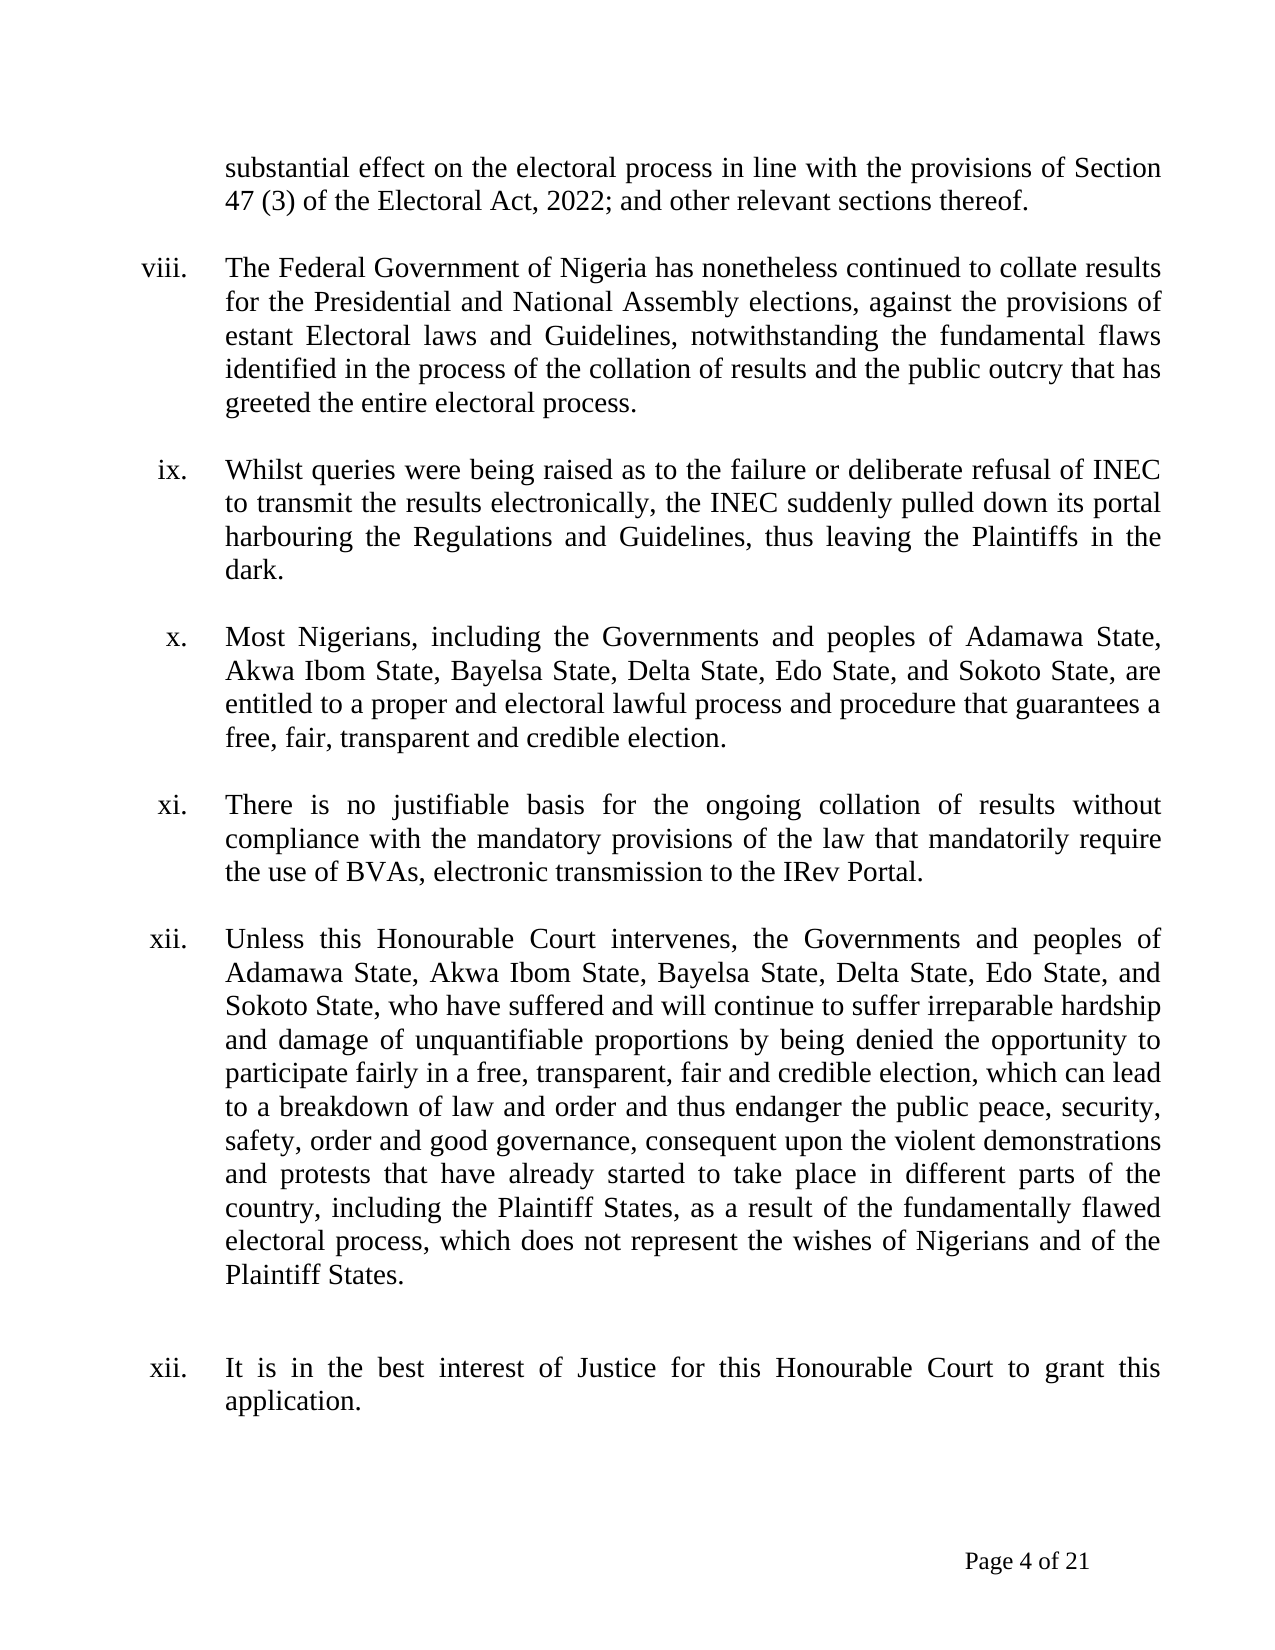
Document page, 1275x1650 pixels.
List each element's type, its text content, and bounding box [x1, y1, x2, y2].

list There is no justifiable basis for the ongoing collation of results without compliance with the mandatory provisions of the law that mandatorily require the use of BVAs, electronic transmission to the IRev Portal. [150, 787, 1125, 888]
list Unless this Honourable Court intervenes, the Governments and peoples of Adamawa State, Akwa Ibom State, Bayelsa State, Delta State, Edo State, and Sokoto State, who have suffered and will continue to suffer irreparable hardship and damage of unquantifiable proportions by being denied the opportunity to participate fairly in a free, transparent, fair and credible election, which can lead to a breakdown of law and order and thus endanger the public peace, security, safety, order and good governance, consequent upon the violent demonstrations and protests that have already started to take place in different parts of the country, including the Plaintiff States, as a result of the fundamentally flawed electoral process, which does not represent the wishes of Nigerians and of the Plaintiff States. [150, 921, 1125, 1290]
list Most Nigerians, including the Governments and peoples of Adamawa State, Akwa Ibom State, Bayelsa State, Delta State, Edo State, and Sokoto State, are entitled to a proper and electoral lawful process and procedure that guarantees a free, fair, transparent and credible election. [150, 619, 1125, 754]
list It is in the best interest of Justice for this Honourable Court to grant this application. [150, 1350, 1125, 1417]
list The Federal Government of Nigeria has nonetheless continued to collate results for the Presidential and National Assembly elections, against the provisions of estant Electoral laws and Guidelines, notwithstanding the fundamental flaws identified in the process of the collation of results and the public outcry that has greeted the entire electoral process. [150, 251, 1125, 418]
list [150, 150, 1125, 217]
list Whilst queries were being raised as to the failure or deliberate refusal of INEC to transmit the results electronically, the INEC suddenly pulled down its portal harbouring the Regulations and Guidelines, thus leaving the Plaintiffs in the dark. [150, 452, 1125, 586]
